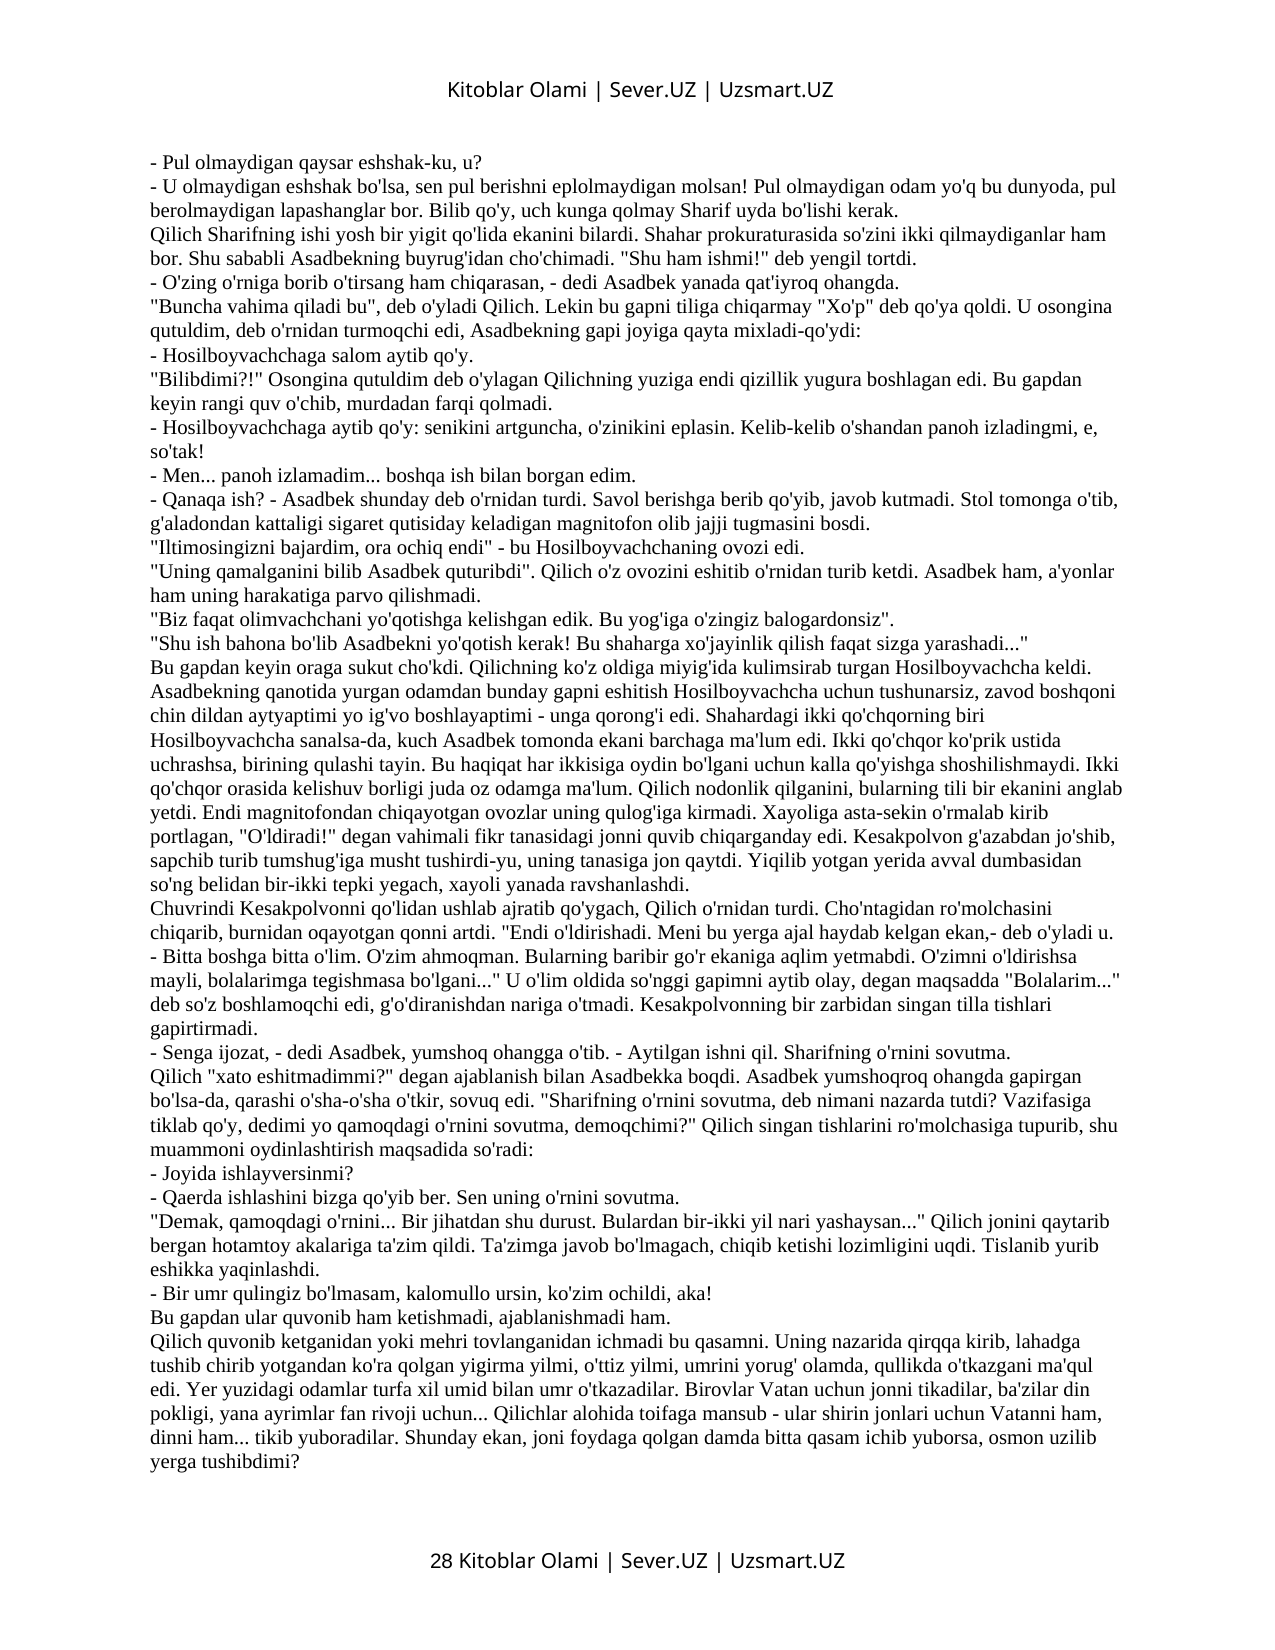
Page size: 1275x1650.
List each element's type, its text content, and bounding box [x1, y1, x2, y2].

text - Hosilboyvachchaga salom aytib qo'y. [150, 342, 1125, 367]
text - Men... panoh izlamadim... boshqa ish bilan borgan edim. [150, 463, 1125, 487]
text Bu gapdan keyin oraga sukut cho'kdi. Qilichning ko'z oldiga miyig'ida kulimsirab turgan Hosilboyvachcha keldi. Asadbekning qanotida yurgan odamdan bunday gapni eshitish Hosilboyvachcha uchun tushunarsiz, zavod boshqoni chin dildan aytyaptimi yo ig'vo boshlayaptimi - unga qorong'i edi. Shahardagi ikki qo'chqorning biri Hosilboyvachcha sanalsa-da, kuch Asadbek tomonda ekani barchaga ma'lum edi. Ikki qo'chqor ko'prik ustida uchrashsa, birining qulashi tayin. Bu haqiqat har ikkisiga oydin bo'lgani uchun kalla qo'yishga shoshilishmaydi. Ikki qo'chqor orasida kelishuv borligi juda oz odamga ma'lum. Qilich nodonlik qilganini, bularning tili bir ekanini anglab yetdi. Endi magnitofondan chiqayotgan ovozlar uning qulog'iga kirmadi. Xayoliga asta-sekin o'rmalab kirib portlagan, "O'ldiradi!" degan vahimali fikr tanasidagi jonni quvib chiqarganday edi. Kesakpolvon g'azabdan jo'shib, sapchib turib tumshug'iga musht tushirdi-yu, uning tanasiga jon qaytdi. Yiqilib yotgan yerida avval dumbasidan so'ng belidan bir-ikki tepki yegach, xayoli yanada ravshanlashdi. [150, 655, 1125, 896]
text Qilich "xato eshitmadimmi?" degan ajablanish bilan Asadbekka boqdi. Asadbek yumshoqroq ohangda gapirgan bo'lsa-da, qarashi o'sha-o'sha o'tkir, sovuq edi. "Sharifning o'rnini sovutma, deb nimani nazarda tutdi? Vazifasiga tiklab qo'y, dedimi yo qamoqdagi o'rnini sovutma, demoqchimi?" Qilich singan tishlarini ro'molchasiga tupurib, shu muammoni oydinlashtirish maqsadida so'radi: [150, 1064, 1125, 1161]
text Qilich Sharifning ishi yosh bir yigit qo'lida ekanini bilardi. Shahar prokuraturasida so'zini ikki qilmaydiganlar ham bor. Shu sababli Asadbekning buyrug'idan cho'chimadi. "Shu ham ishmi!" deb yengil tortdi. [150, 222, 1125, 270]
text Bu gapdan ular quvonib ham ketishmadi, ajablanishmadi ham. [150, 1305, 1125, 1329]
text Qilich quvonib ketganidan yoki mehri tovlanganidan ichmadi bu qasamni. Uning nazarida qirqqa kirib, lahadga tushib chirib yotgandan ko'ra qolgan yigirma yilmi, o'ttiz yilmi, umrini yorug' olamda, qullikda o'tkazgani ma'qul edi. Yer yuzidagi odamlar turfa xil umid bilan umr o'tkazadilar. Birovlar Vatan uchun jonni tikadilar, ba'zilar din pokligi, yana ayrimlar fan rivoji uchun... Qilichlar alohida toifaga mansub - ular shirin jonlari uchun Vatanni ham, dinni ham... tikib yuboradilar. Shunday ekan, joni foydaga qolgan damda bitta qasam ichib yuborsa, osmon uzilib yerga tushibdimi? [150, 1329, 1125, 1473]
text - Qanaqa ish? - Asadbek shunday deb o'rnidan turdi. Savol berishga berib qo'yib, javob kutmadi. Stol tomonga o'tib, g'aladondan kattaligi sigaret qutisiday keladigan magnitofon olib jajji tugmasini bosdi. [150, 487, 1125, 535]
text "Demak, qamoqdagi o'rnini... Bir jihatdan shu durust. Bulardan bir-ikki yil nari yashaysan..." Qilich jonini qaytarib bergan hotamtoy akalariga ta'zim qildi. Ta'zimga javob bo'lmagach, chiqib ketishi lozimligini uqdi. Tislanib yurib eshikka yaqinlashdi. [150, 1209, 1125, 1281]
text - Qaerda ishlashini bizga qo'yib ber. Sen uning o'rnini sovutma. [150, 1185, 1125, 1209]
text "Buncha vahima qiladi bu", deb o'yladi Qilich. Lekin bu gapni tiliga chiqarmay "Xo'p" deb qo'ya qoldi. U osongina qutuldim, deb o'rnidan turmoqchi edi, Asadbekning gapi joyiga qayta mixladi-qo'ydi: [150, 294, 1125, 342]
text "Bilibdimi?!" Osongina qutuldim deb o'ylagan Qilichning yuziga endi qizillik yugura boshlagan edi. Bu gapdan keyin rangi quv o'chib, murdadan farqi qolmadi. [150, 367, 1125, 415]
text "Biz faqat olimvachchani yo'qotishga kelishgan edik. Bu yog'iga o'zingiz balogardonsiz". [150, 607, 1125, 631]
text "Uning qamalganini bilib Asadbek quturibdi". Qilich o'z ovozini eshitib o'rnidan turib ketdi. Asadbek ham, a'yonlar ham uning harakatiga parvo qilishmadi. [150, 559, 1125, 607]
text "Shu ish bahona bo'lib Asadbekni yo'qotish kerak! Bu shaharga xo'jayinlik qilish faqat sizga yarashadi..." [150, 631, 1125, 655]
text - O'zing o'rniga borib o'tirsang ham chiqarasan, - dedi Asadbek yanada qat'iyroq ohangda. [150, 270, 1125, 294]
text Chuvrindi Kesakpolvonni qo'lidan ushlab ajratib qo'ygach, Qilich o'rnidan turdi. Cho'ntagidan ro'molchasini chiqarib, burnidan oqayotgan qonni artdi. "Endi o'ldirishadi. Meni bu yerga ajal haydab kelgan ekan,- deb o'yladi u. - Bitta boshga bitta o'lim. O'zim ahmoqman. Bularning baribir go'r ekaniga aqlim yetmabdi. O'zimni o'ldirishsa mayli, bolalarimga tegishmasa bo'lgani..." U o'lim oldida so'nggi gapimni aytib olay, degan maqsadda "Bolalarim..." deb so'z boshlamoqchi edi, g'o'diranishdan nariga o'tmadi. Kesakpolvonning bir zarbidan singan tilla tishlari gapirtirmadi. [150, 896, 1125, 1040]
text - U olmaydigan eshshak bo'lsa, sen pul berishni eplolmaydigan molsan! Pul olmaydigan odam yo'q bu dunyoda, pul berolmaydigan lapashanglar bor. Bilib qo'y, uch kunga qolmay Sharif uyda bo'lishi kerak. [150, 174, 1125, 222]
text - Joyida ishlayversinmi? [150, 1161, 1125, 1185]
text - Senga ijozat, - dedi Asadbek, yumshoq ohangga o'tib. - Aytilgan ishni qil. Sharifning o'rnini sovutma. [150, 1040, 1125, 1064]
text "Iltimosingizni bajardim, ora ochiq endi" - bu Hosilboyvachchaning ovozi edi. [150, 535, 1125, 559]
text - Pul olmaydigan qaysar eshshak-ku, u? [150, 150, 1125, 174]
text - Hosilboyvachchaga aytib qo'y: senikini artguncha, o'zinikini eplasin. Kelib-kelib o'shandan panoh izladingmi, e, so'tak! [150, 415, 1125, 463]
text - Bir umr qulingiz bo'lmasam, kalomullo ursin, ko'zim ochildi, aka! [150, 1281, 1125, 1305]
